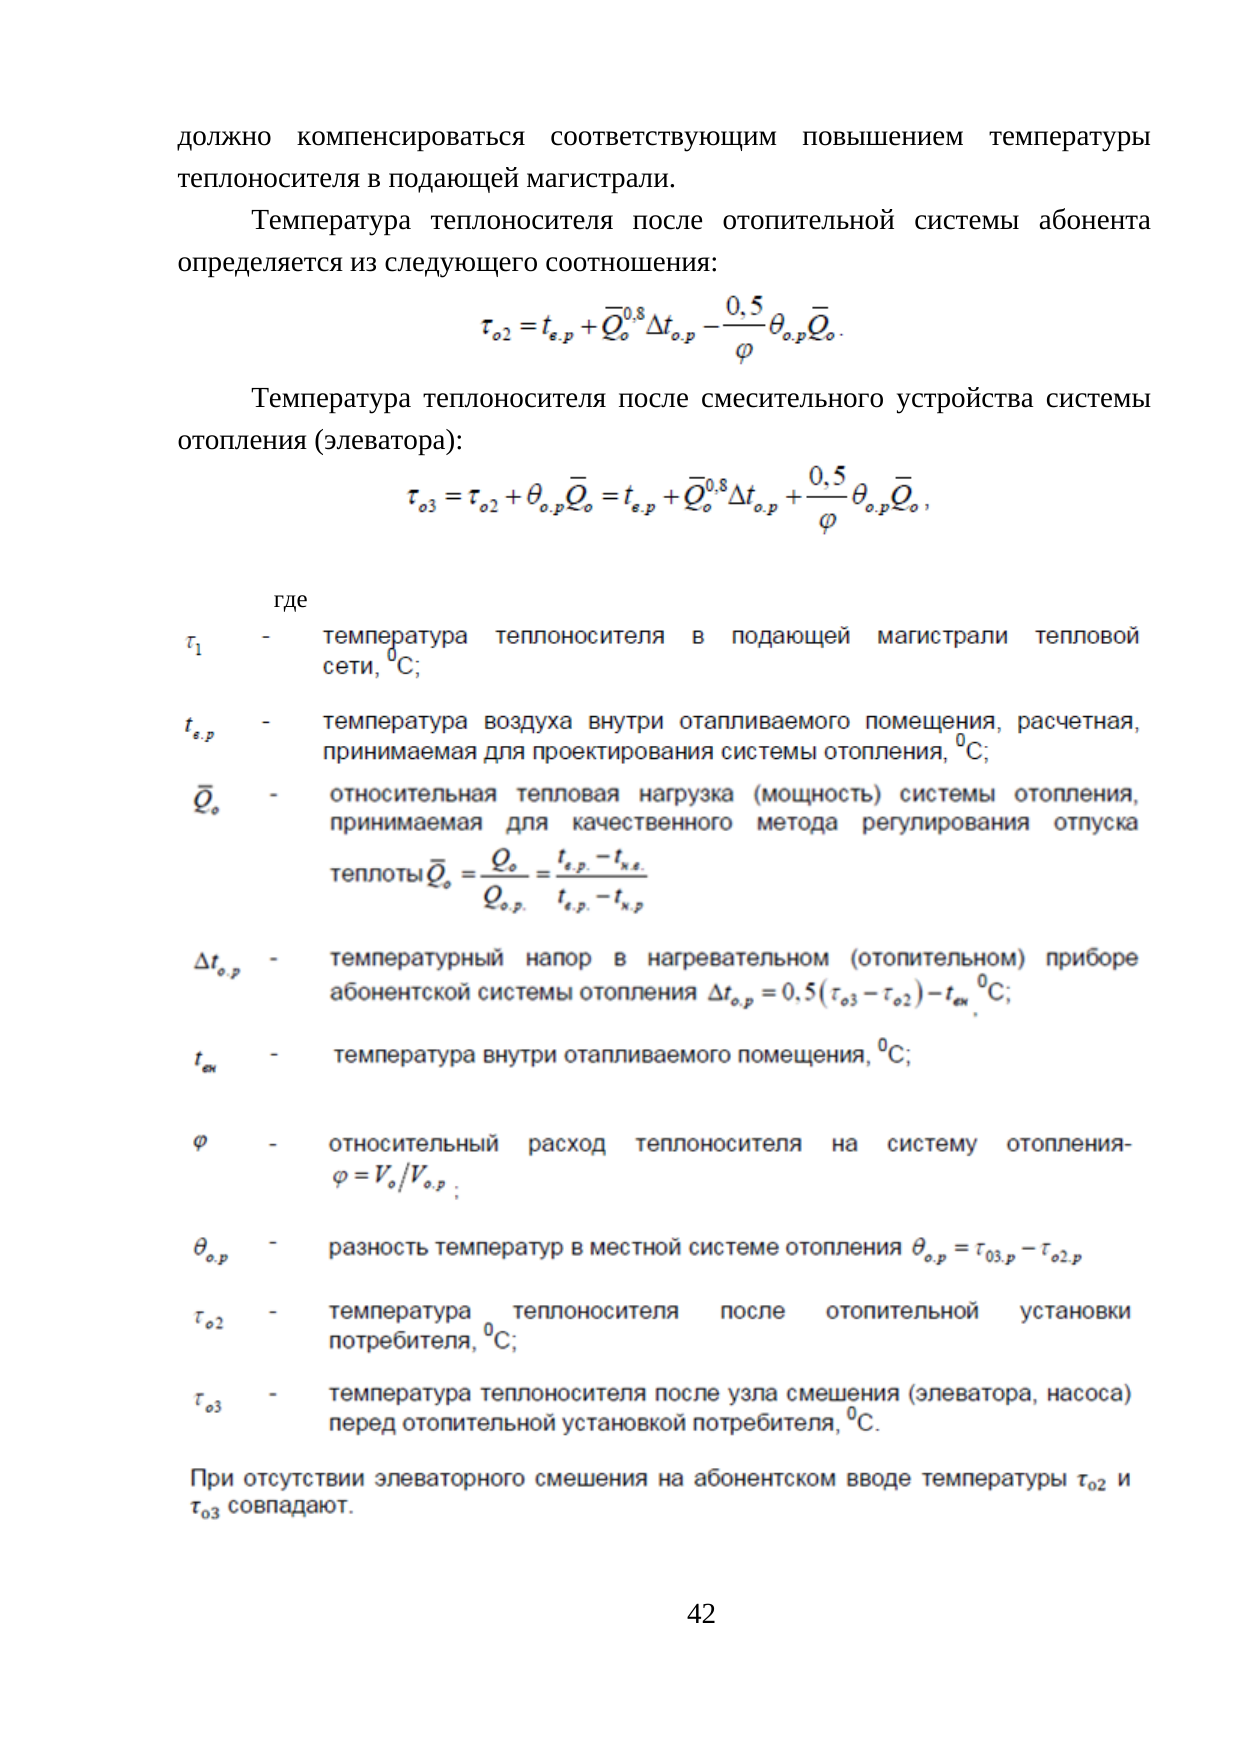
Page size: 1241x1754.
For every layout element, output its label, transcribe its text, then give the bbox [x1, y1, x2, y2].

picture [177, 612, 1154, 1089]
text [177, 118, 1152, 193]
text Температура теплоносителя после смесительного устройства системы отопления (элеватора): [177, 380, 1152, 456]
picture [177, 1117, 1151, 1529]
picture [394, 464, 935, 541]
text Температура теплоносителя после отопительной системы абонента определяется из следующего соотношения: [177, 202, 1152, 277]
picture [474, 285, 855, 374]
text где [273, 584, 1152, 612]
